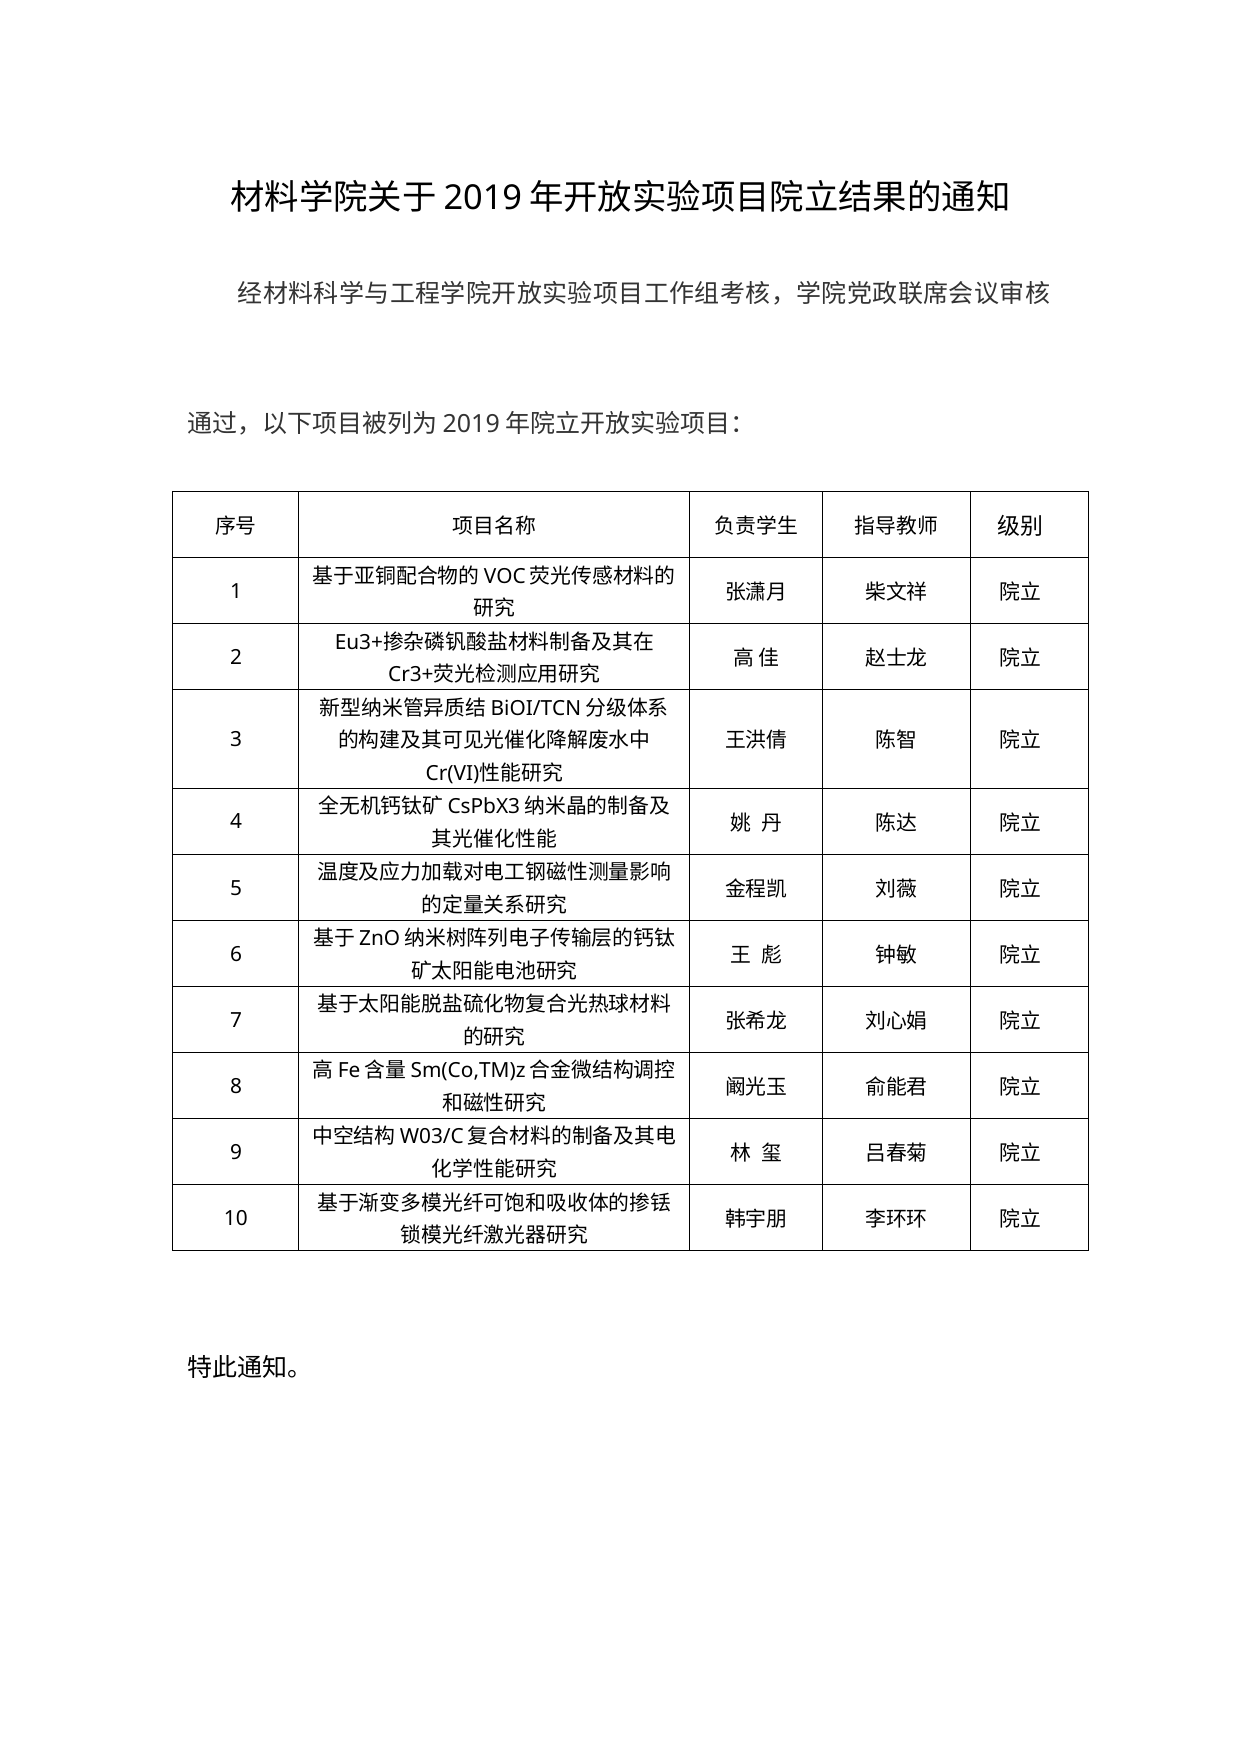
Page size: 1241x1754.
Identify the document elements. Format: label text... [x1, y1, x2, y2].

table_cell 9 [173, 1119, 298, 1184]
table_cell 基于亚铜配合物的VOC荧光传感材料的研究 [299, 558, 689, 623]
table_cell 柴文祥 [823, 558, 970, 623]
table_cell [1064, 987, 1088, 1052]
table_cell 1 [173, 558, 298, 623]
table_cell 姚 丹 [690, 789, 822, 853]
table_cell 院立 [971, 624, 1064, 689]
table_cell 张希龙 [690, 987, 822, 1052]
table_cell 张潇月 [690, 558, 822, 623]
table_cell 10 [173, 1185, 298, 1250]
table_cell 8 [173, 1053, 298, 1118]
table_cell 刘薇 [823, 855, 970, 919]
table_cell 2 [173, 624, 298, 689]
table_cell [1064, 1185, 1088, 1250]
table_cell 林 玺 [690, 1119, 822, 1184]
table_cell [1064, 789, 1088, 853]
table_cell 基于太阳能脱盐硫化物复合光热球材料的研究 [299, 987, 689, 1052]
table_cell 王洪倩 [690, 690, 822, 787]
table_cell [1064, 1053, 1088, 1118]
table_cell 院立 [971, 921, 1064, 986]
table_cell 3 [173, 690, 298, 787]
table_header 负责学生 [690, 492, 822, 557]
table_cell [1064, 558, 1088, 623]
table_cell 刘心娟 [823, 987, 970, 1052]
table_cell 高 佳 [690, 624, 822, 689]
table_cell [1064, 921, 1088, 986]
table_cell [1064, 624, 1088, 689]
table_cell 院立 [971, 1053, 1064, 1118]
table_cell [1064, 1119, 1088, 1184]
table_cell 李环环 [823, 1185, 970, 1250]
table_cell 中空结构W03/C复合材料的制备及其电化学性能研究 [299, 1119, 689, 1184]
table_cell 4 [173, 789, 298, 853]
table_header [1064, 492, 1088, 557]
table_cell 院立 [971, 1185, 1064, 1250]
table_header 级别 [971, 492, 1064, 557]
table_cell 韩宇朋 [690, 1185, 822, 1250]
text 特此通知。 [187, 1333, 1053, 1398]
table_cell 7 [173, 987, 298, 1052]
table_cell 陈智 [823, 690, 970, 787]
table_cell 俞能君 [823, 1053, 970, 1118]
table_cell 新型纳米管异质结BiOI/TCN分级体系的构建及其可见光催化降解废水中Cr(VI)性能研究 [299, 690, 689, 787]
table_cell 高Fe含量Sm(Co,TM)z合金微结构调控和磁性研究 [299, 1053, 689, 1118]
table_header 指导教师 [823, 492, 970, 557]
text 经材料科学与工程学院开放实验项目工作组考核，学院党政联席会议审核通过，以下项目被列为2019年院立开放实验项目： [187, 259, 1053, 454]
table_cell 基于ZnO纳米树阵列电子传输层的钙钛矿太阳能电池研究 [299, 921, 689, 986]
table_cell 基于渐变多模光纤可饱和吸收体的掺铥锁模光纤激光器研究 [299, 1185, 689, 1250]
table_cell 5 [173, 855, 298, 919]
text 材料学院关于2019年开放实验项目院立结果的通知 [187, 162, 1053, 227]
table_header 序号 [173, 492, 298, 557]
table_cell 6 [173, 921, 298, 986]
table_cell 吕春菊 [823, 1119, 970, 1184]
table_cell 温度及应力加载对电工钢磁性测量影响的定量关系研究 [299, 855, 689, 919]
table_cell 院立 [971, 855, 1064, 919]
table_cell [1064, 690, 1088, 787]
table_cell 院立 [971, 987, 1064, 1052]
table_cell 院立 [971, 558, 1064, 623]
table_cell 阚光玉 [690, 1053, 822, 1118]
table_cell 赵士龙 [823, 624, 970, 689]
table_cell [1064, 855, 1088, 919]
table_cell 院立 [971, 789, 1064, 853]
table_cell 钟敏 [823, 921, 970, 986]
table_header 项目名称 [299, 492, 689, 557]
table_cell Eu3+掺杂磷钒酸盐材料制备及其在Cr3+荧光检测应用研究 [299, 624, 689, 689]
table_cell 陈达 [823, 789, 970, 853]
table_cell 金程凯 [690, 855, 822, 919]
table_cell 院立 [971, 1119, 1064, 1184]
table_cell 全无机钙钛矿CsPbX3纳米晶的制备及其光催化性能 [299, 789, 689, 853]
table_cell 院立 [971, 690, 1064, 787]
table_cell 王 彪 [690, 921, 822, 986]
